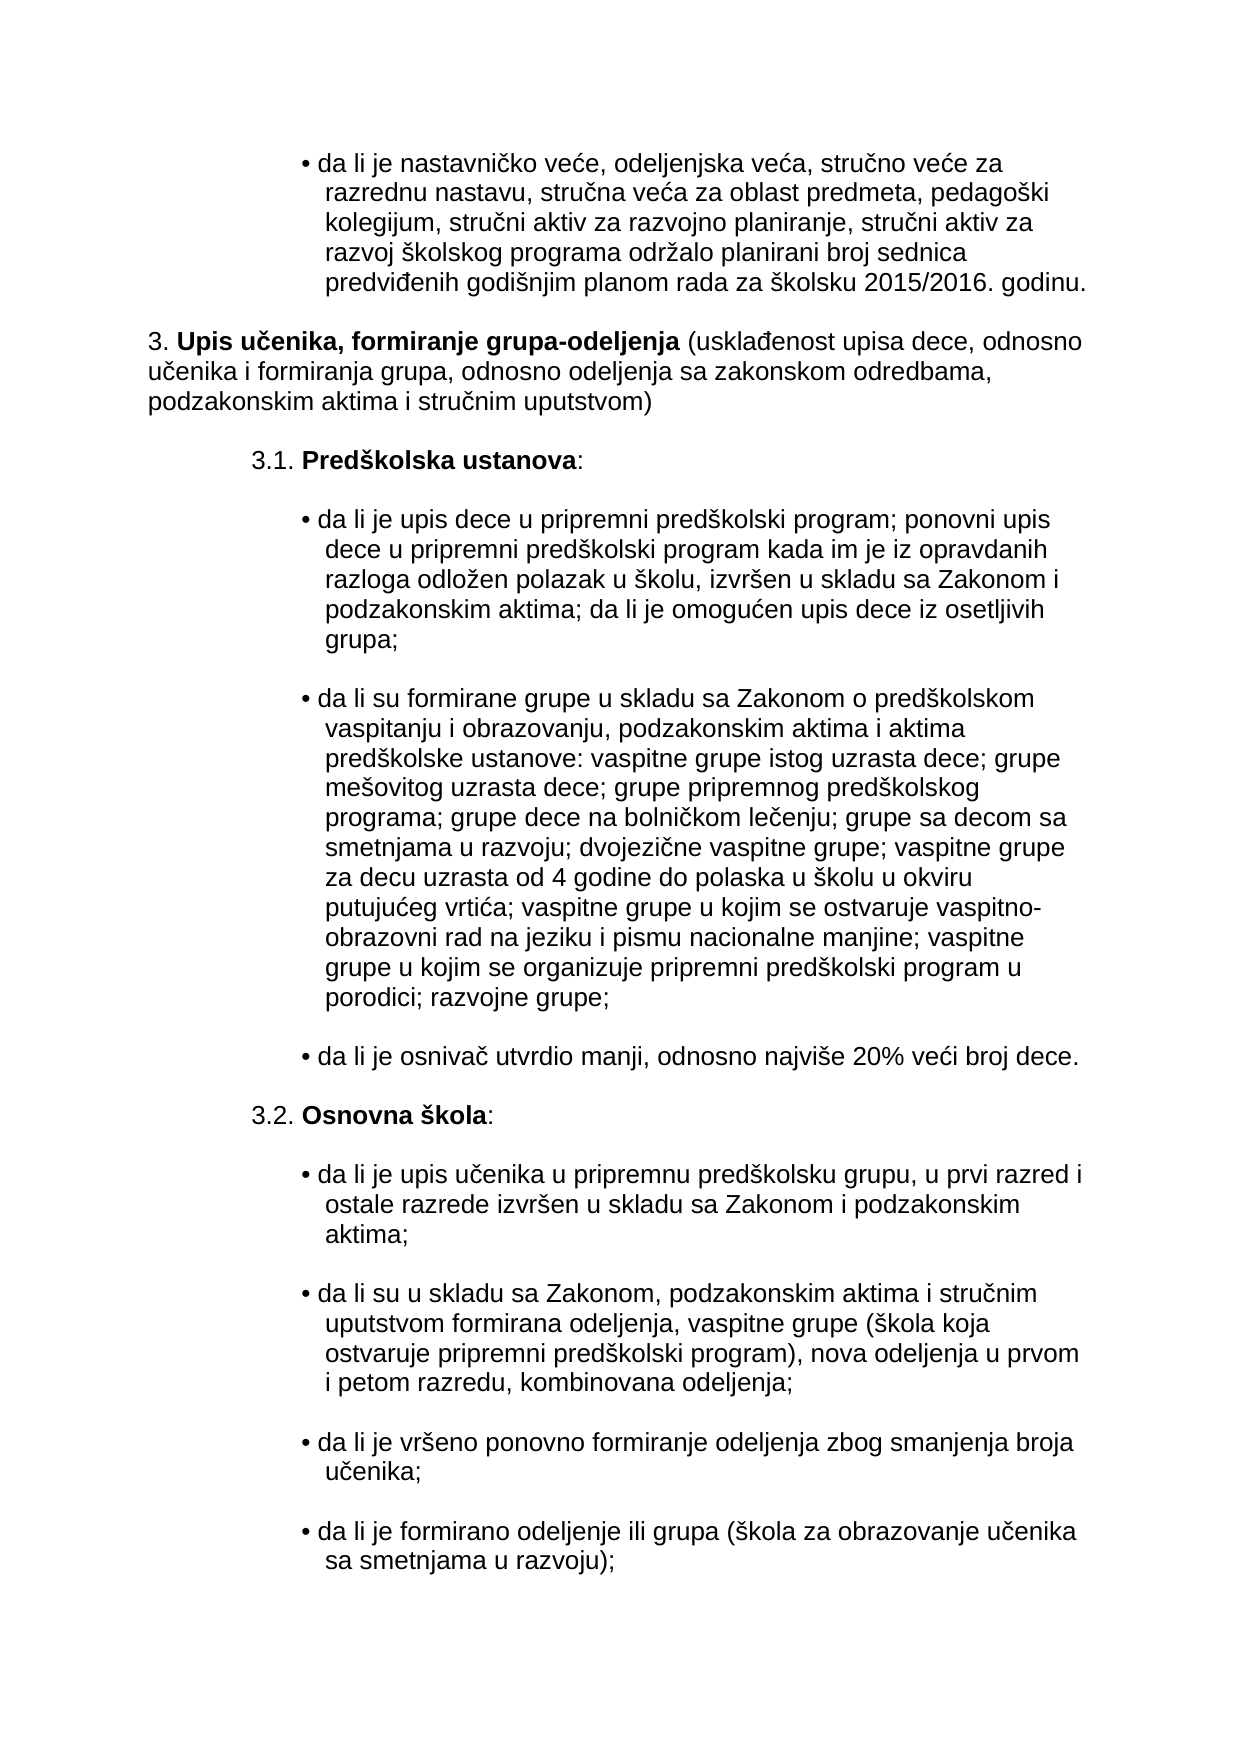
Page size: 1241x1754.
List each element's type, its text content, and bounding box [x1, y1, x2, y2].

text • da li je formirano odeljenje ili grupa (škola za obrazovanje učenika sa smetnjama u razvoju); [301, 1516, 1093, 1575]
text • da li su formirane grupe u skladu sa Zakonom o predškolskom vaspitanju i obrazovanju, podzakonskim aktima i aktima predškolske ustanove: vaspitne grupe istog uzrasta dece; grupe mešovitog uzrasta dece; grupe pripremnog predškolskog programa; grupe dece na bolničkom lečenju; grupe sa decom sa smetnjama u razvoju; dvojezične vaspitne grupe; vaspitne grupe za decu uzrasta od 4 godine do polaska u školu u okviru putujućeg vrtića; vaspitne grupe u kojim se ostvaruje vaspitno-obrazovni rad na jeziku i pismu nacionalne manjine; vaspitne grupe u kojim se organizuje pripremni predškolski program u porodici; razvojne grupe; [301, 683, 1093, 1012]
text • da li je osnivač utvrdio manji, odnosno najviše 20% veći broj dece. [301, 1041, 1093, 1071]
text 3. Upis učenika, formiranje grupa-odeljenja (usklađenost upisa dece, odnosno učenika i formiranja grupa, odnosno odeljenja sa zakonskom odredbama, podzakonskim aktima i stručnim uputstvom) [148, 326, 1093, 416]
text • da li je upis dece u pripremni predškolski program; ponovni upis dece u pripremni predškolski program kada im je iz opravdanih razloga odložen polazak u školu, izvršen u skladu sa Zakonom i podzakonskim aktima; da li je omogućen upis dece iz osetljivih grupa; [301, 504, 1093, 654]
text 3.1. Predškolska ustanova: [251, 445, 1093, 475]
text 3.2. Osnovna škola: [251, 1100, 1093, 1130]
text • da li je nastavničko veće, odeljenjska veća, stručno veće za razrednu nastavu, stručna veća za oblast predmeta, pedagoški kolegijum, stručni aktiv za razvojno planiranje, stručni aktiv za razvoj školskog programa održalo planirani broj sednica predviđenih godišnjim planom rada za školsku 2015/2016. godinu. [301, 148, 1093, 297]
text • da li je upis učenika u pripremnu predškolsku grupu, u prvi razred i ostale razrede izvršen u skladu sa Zakonom i podzakonskim aktima; [301, 1159, 1093, 1249]
text • da li su u skladu sa Zakonom, podzakonskim aktima i stručnim uputstvom formirana odeljenja, vaspitne grupe (škola koja ostvaruje pripremni predškolski program), nova odeljenja u prvom i petom razredu, kombinovana odeljenja; [301, 1278, 1093, 1397]
text • da li je vršeno ponovno formiranje odeljenja zbog smanjenja broja učenika; [301, 1427, 1093, 1486]
